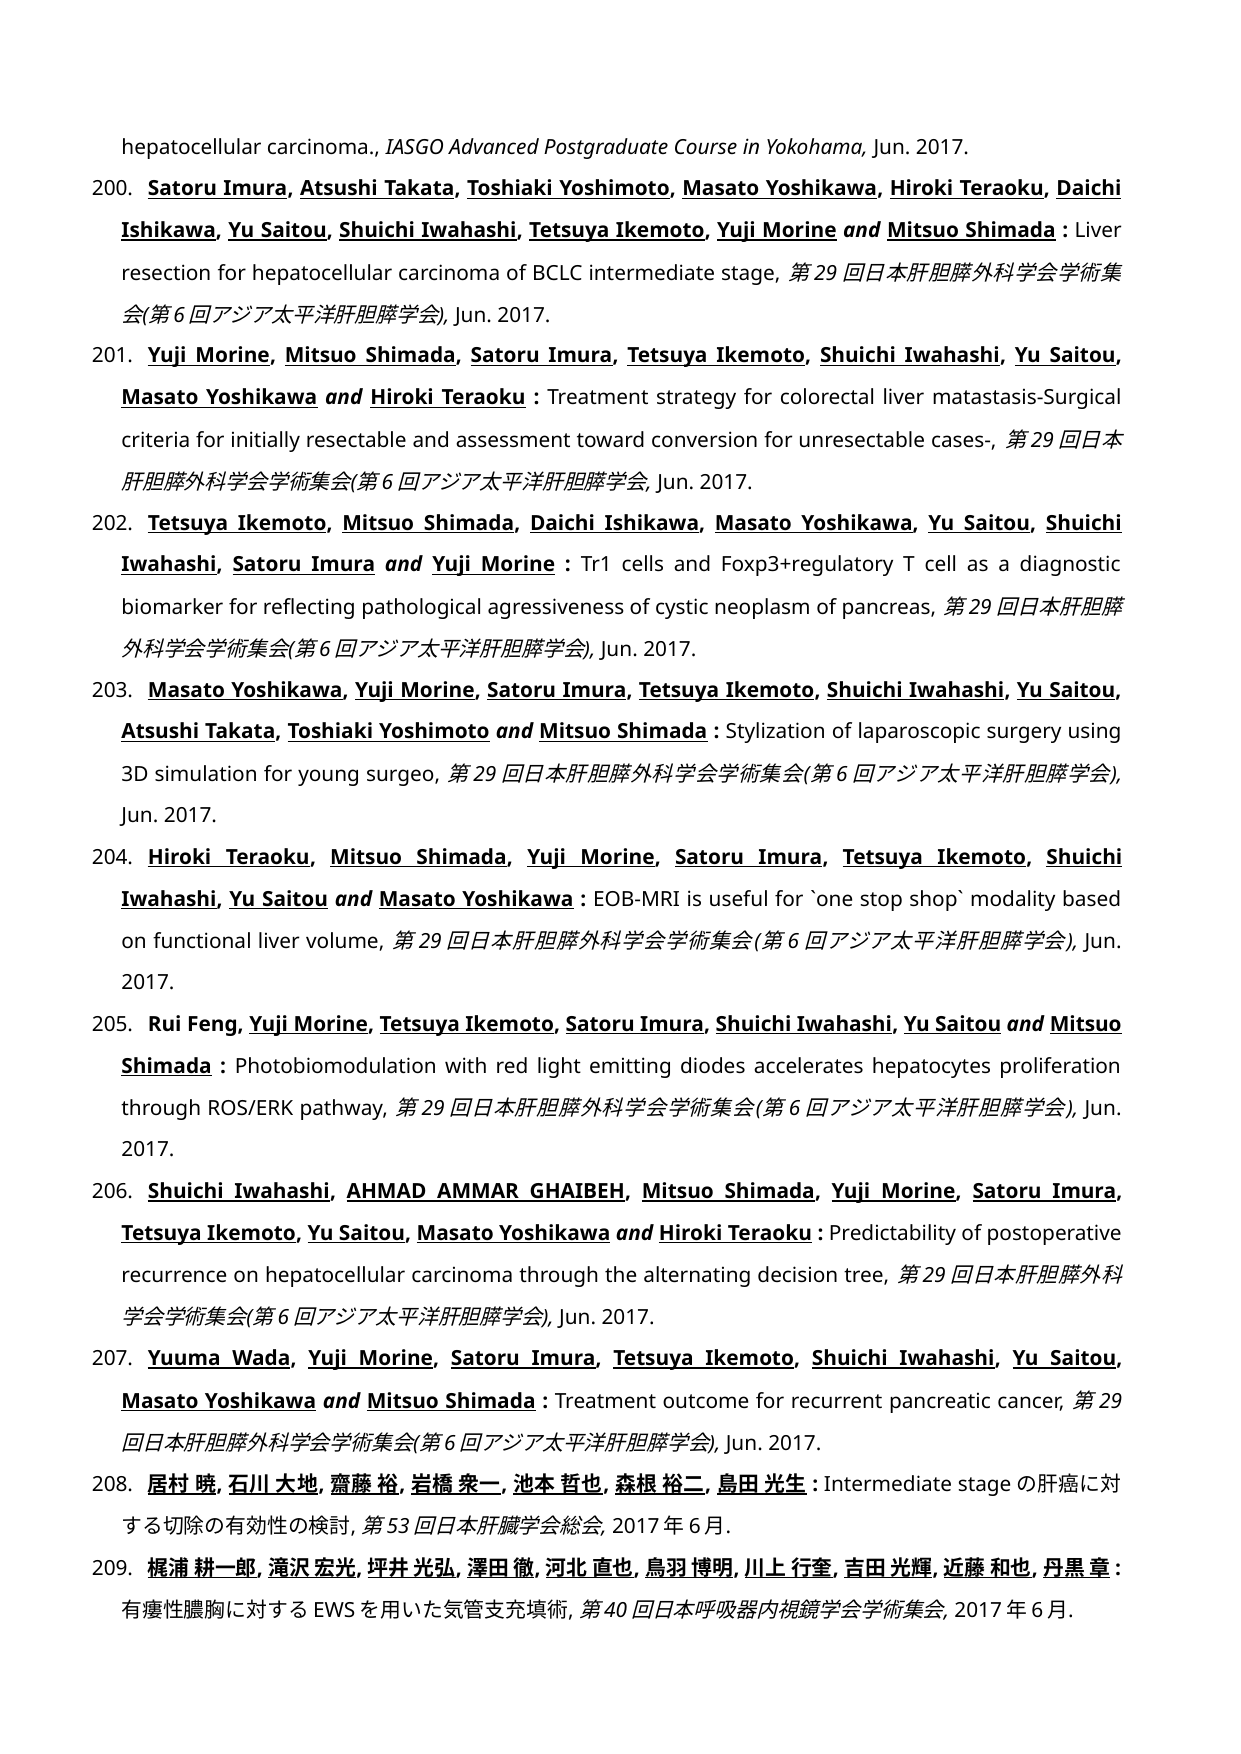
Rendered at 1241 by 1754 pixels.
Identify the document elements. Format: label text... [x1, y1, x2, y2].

list Masato Yoshikawa, Yuji Morine, Satoru Imura, Tetsuya Ikemoto, Shuichi Iwahashi, Yu Saitou, Atsushi Takata, Toshiaki Yoshimoto and Mitsuo Shimada : Stylization of laparoscopic surgery using 3D simulation for young surgeo, 第29回日本肝胆膵外科学会学術集会(第6回アジア太平洋肝胆膵学会), Jun. 2017. [92, 668, 1122, 835]
list Rui Feng, Yuji Morine, Tetsuya Ikemoto, Satoru Imura, Shuichi Iwahashi, Yu Saitou and Mitsuo Shimada : Photobiomodulation with red light emitting diodes accelerates hepatocytes proliferation through ROS/ERK pathway, 第29回日本肝胆膵外科学会学術集会(第6回アジア太平洋肝胆膵学会), Jun. 2017. [92, 1002, 1122, 1169]
list Yuuma Wada, Yuji Morine, Satoru Imura, Tetsuya Ikemoto, Shuichi Iwahashi, Yu Saitou, Masato Yoshikawa and Mitsuo Shimada : Treatment outcome for recurrent pancreatic cancer, 第29回日本肝胆膵外科学会学術集会(第6回アジア太平洋肝胆膵学会), Jun. 2017. [92, 1336, 1122, 1462]
list 居村 暁, 石川 大地, 齋藤 裕, 岩橋 衆一, 池本 哲也, 森根 裕二, 島田 光生 : Intermediate stageの肝癌に対する切除の有効性の検討, 第53回日本肝臓学会総会, 2017年6月. [92, 1462, 1122, 1545]
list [92, 125, 1122, 167]
list 梶浦 耕一郎, 滝沢 宏光, 坪井 光弘, 澤田 徹, 河北 直也, 鳥羽 博明, 川上 行奎, 吉田 光輝, 近藤 和也, 丹黒 章 : 有瘻性膿胸に対するEWSを用いた気管支充填術, 第40回日本呼吸器内視鏡学会学術集会, 2017年6月. [92, 1545, 1122, 1629]
list Shuichi Iwahashi, AHMAD AMMAR GHAIBEH, Mitsuo Shimada, Yuji Morine, Satoru Imura, Tetsuya Ikemoto, Yu Saitou, Masato Yoshikawa and Hiroki Teraoku : Predictability of postoperative recurrence on hepatocellular carcinoma through the alternating decision tree, 第29回日本肝胆膵外科学会学術集会(第6回アジア太平洋肝胆膵学会), Jun. 2017. [92, 1169, 1122, 1336]
list Hiroki Teraoku, Mitsuo Shimada, Yuji Morine, Satoru Imura, Tetsuya Ikemoto, Shuichi Iwahashi, Yu Saitou and Masato Yoshikawa : EOB-MRI is useful for `one stop shop` modality based on functional liver volume, 第29回日本肝胆膵外科学会学術集会(第6回アジア太平洋肝胆膵学会), Jun. 2017. [92, 835, 1122, 1002]
list Satoru Imura, Atsushi Takata, Toshiaki Yoshimoto, Masato Yoshikawa, Hiroki Teraoku, Daichi Ishikawa, Yu Saitou, Shuichi Iwahashi, Tetsuya Ikemoto, Yuji Morine and Mitsuo Shimada : Liver resection for hepatocellular carcinoma of BCLC intermediate stage, 第29回日本肝胆膵外科学会学術集会(第6回アジア太平洋肝胆膵学会), Jun. 2017. [92, 167, 1122, 334]
list Yuji Morine, Mitsuo Shimada, Satoru Imura, Tetsuya Ikemoto, Shuichi Iwahashi, Yu Saitou, Masato Yoshikawa and Hiroki Teraoku : Treatment strategy for colorectal liver matastasis-Surgical criteria for initially resectable and assessment toward conversion for unresectable cases-, 第29回日本肝胆膵外科学会学術集会(第6回アジア太平洋肝胆膵学会, Jun. 2017. [92, 334, 1122, 501]
list Tetsuya Ikemoto, Mitsuo Shimada, Daichi Ishikawa, Masato Yoshikawa, Yu Saitou, Shuichi Iwahashi, Satoru Imura and Yuji Morine : Tr1 cells and Foxp3+regulatory T cell as a diagnostic biomarker for reflecting pathological agressiveness of cystic neoplasm of pancreas, 第29回日本肝胆膵外科学会学術集会(第6回アジア太平洋肝胆膵学会), Jun. 2017. [92, 501, 1122, 668]
